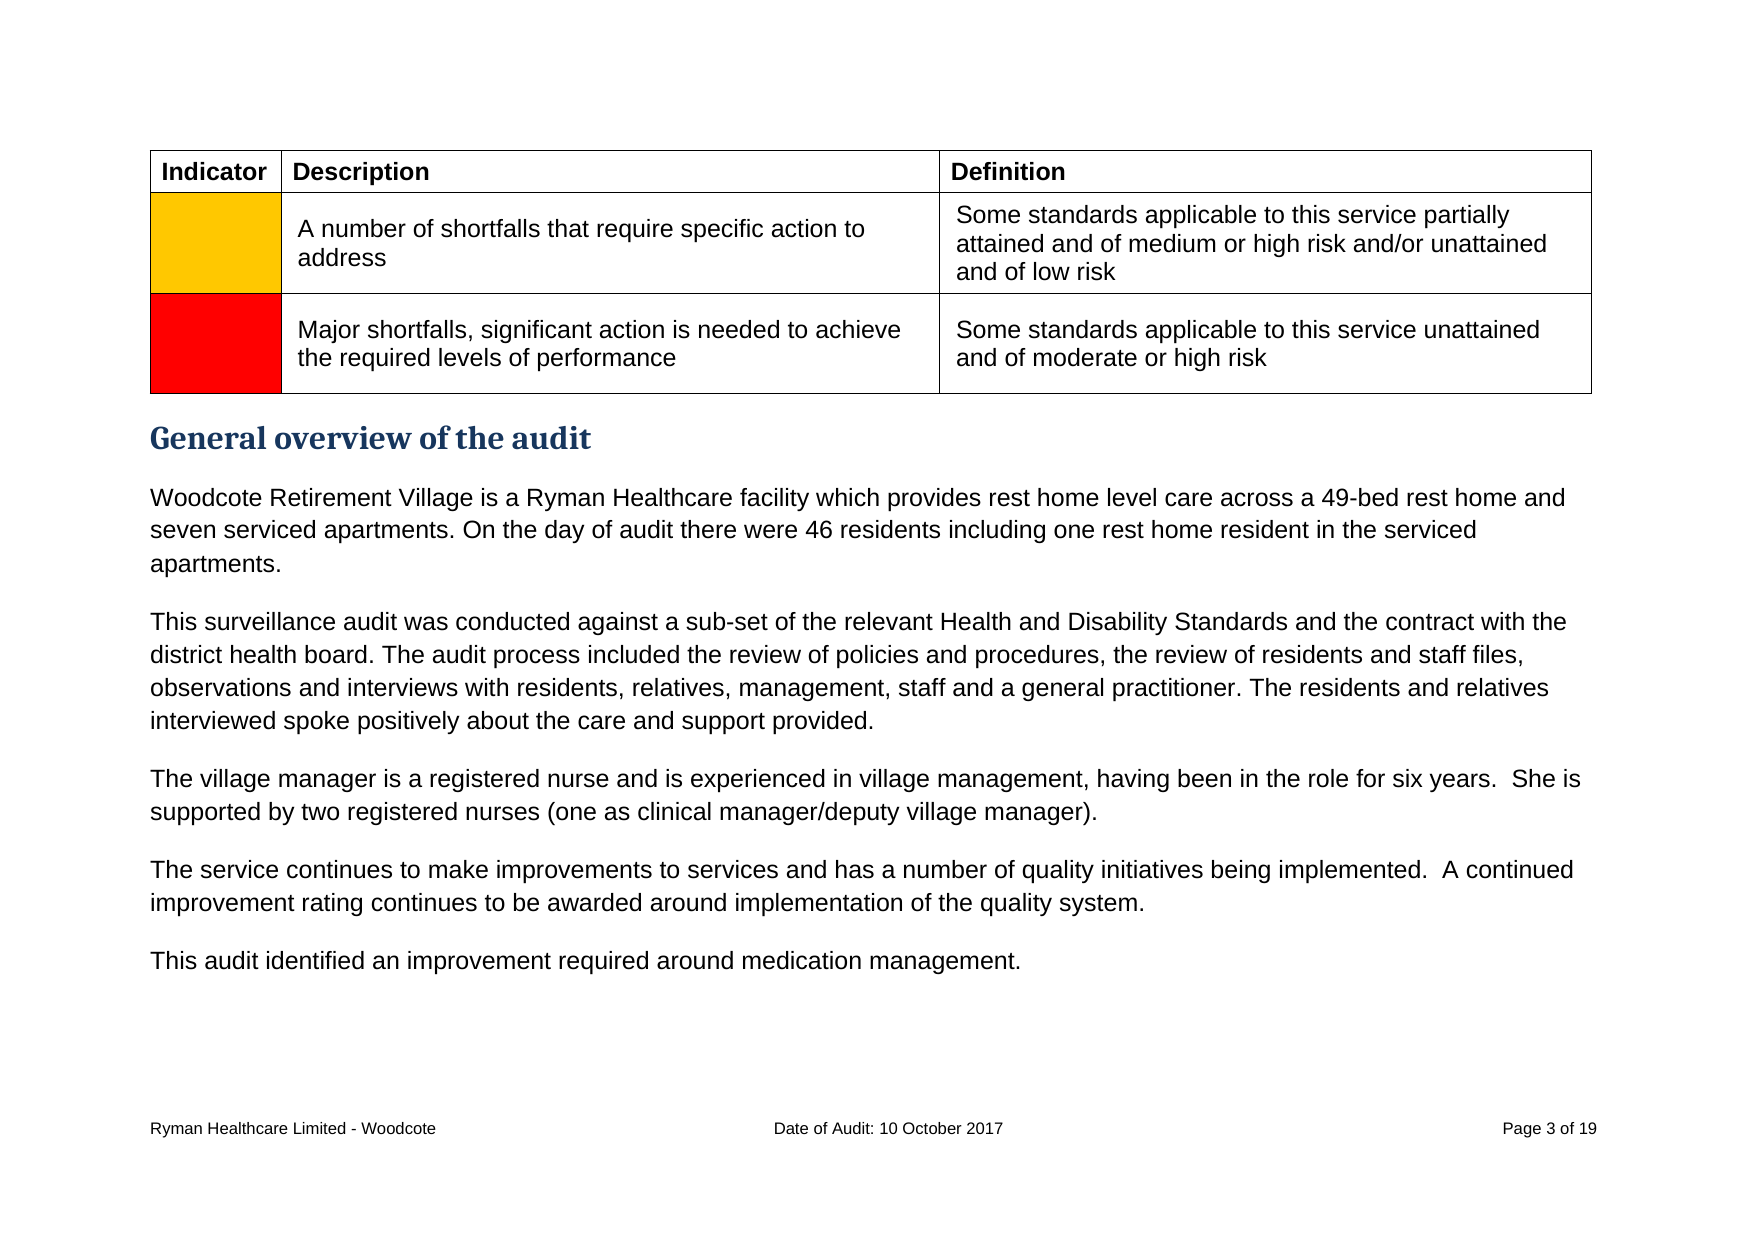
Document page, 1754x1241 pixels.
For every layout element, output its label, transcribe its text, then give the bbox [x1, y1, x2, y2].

table_cell [151, 294, 281, 393]
text The service continues to make improvements to services and has a number of quality initiatives being implemented. A continued improvement rating continues to be awarded around implementation of the quality system. [150, 855, 1604, 916]
table_header Description [282, 151, 939, 192]
text This surveillance audit was conducted against a sub-set of the relevant Health and Disability Standards and the contract with the district health board. The audit process included the review of policies and procedures, the review of residents and staff files, observations and interviews with residents, relatives, management, staff and a general practitioner. The residents and relatives interviewed spoke positively about the care and support provided. [150, 607, 1604, 734]
table_cell [151, 193, 281, 293]
text Woodcote Retirement Village is a Ryman Healthcare facility which provides rest home level care across a 49-bed rest home and seven serviced apartments. On the day of audit there were 46 residents including one rest home resident in the serviced apartments. [150, 482, 1604, 577]
table_header Definition [940, 151, 1591, 192]
table_header Indicator [151, 151, 281, 192]
text The village manager is a registered nurse and is experienced in village management, having been in the role for six years. She is supported by two registered nurses (one as clinical manager/deputy village manager). [150, 764, 1604, 825]
table_cell Some standards applicable to this service unattained and of moderate or high risk [940, 294, 1591, 393]
subtitle General overview of the audit [150, 419, 1604, 457]
table_cell A number of shortfalls that require specific action to address [282, 193, 939, 293]
table_cell Major shortfalls, significant action is needed to achieve the required levels of performance [282, 294, 939, 393]
table_cell Some standards applicable to this service partially attained and of medium or high risk and/or unattained and of low risk [940, 193, 1591, 293]
text This audit identified an improvement required around medication management. [150, 946, 1604, 974]
